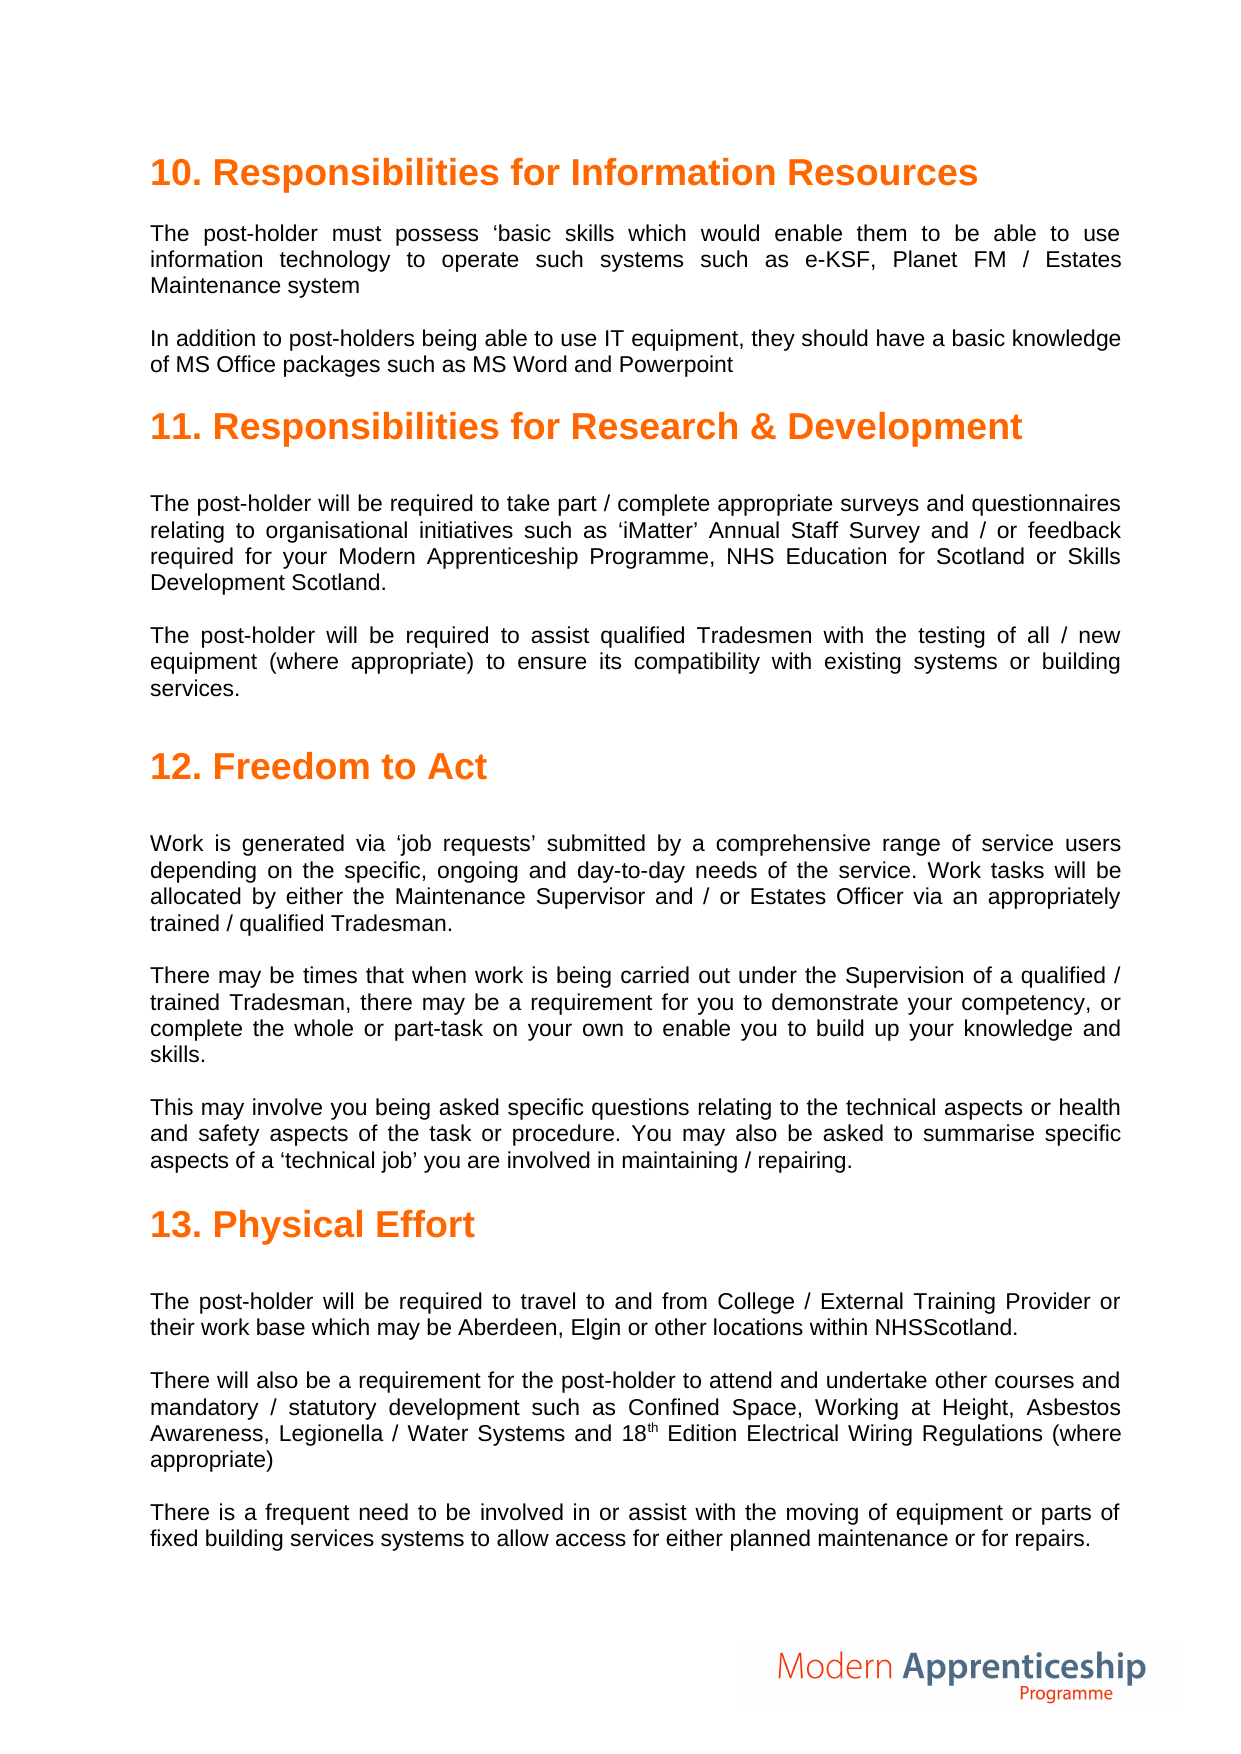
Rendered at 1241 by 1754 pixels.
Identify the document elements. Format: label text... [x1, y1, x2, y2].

text There is a frequent need to be involved in or assist with the moving of equipment or parts of fixed building services systems to allow access for either planned maintenance or for repairs. [150, 1499, 1122, 1552]
text 13. Physical Effort [150, 1202, 1122, 1245]
text This may involve you being asked specific questions relating to the technical aspects or health and safety aspects of the task or procedure. You may also be asked to summarise specific aspects of a ‘technical job’ you are involved in maintaining / repairing. [150, 1094, 1122, 1173]
text The post-holder will be required to assist qualified Tradesmen with the testing of all / new equipment (where appropriate) to ensure its compatibility with existing systems or building services. [150, 622, 1122, 701]
text 12. Freedom to Act [150, 744, 1122, 787]
text There will also be a requirement for the post-holder to attend and undertake other courses and mandatory / statutory development such as Confined Space, Working at Height, Asbestos Awareness, Legionella / Water Systems and 18th Edition Electrical Wiring Regulations (where appropriate) [150, 1367, 1122, 1472]
text The post-holder must possess ‘basic skills which would enable them to be able to use information technology to operate such systems such as e-KSF, Planet FM / Estates Maintenance system [150, 219, 1122, 298]
text The post-holder will be required to take part / complete appropriate surveys and questionnaires relating to organisational initiatives such as ‘iMatter’ Annual Staff Survey and / or feedback required for your Modern Apprenticeship Programme, NHS Education for Scotland or Skills Development Scotland. [150, 490, 1122, 596]
text The post-holder will be required to travel to and from College / External Training Provider or their work base which may be Aberdeen, Elgin or other locations within NHSScotland. [150, 1288, 1122, 1341]
text 10. Responsibilities for Information Resources [150, 150, 1122, 193]
picture [737, 1640, 1186, 1708]
text There may be times that when work is being carried out under the Supervision of a qualified / trained Tradesman, there may be a requirement for you to demonstrate your competency, or complete the whole or part-task on your own to enable you to build up your knowledge and skills. [150, 962, 1122, 1068]
text Work is generated via ‘job requests’ submitted by a comprehensive range of service users depending on the specific, ongoing and day-to-day needs of the service. Work tasks will be allocated by either the Maintenance Supervisor and / or Estates Officer via an appropriately trained / qualified Tradesman. [150, 830, 1122, 936]
text In addition to post-holders being able to use IT equipment, they should have a basic knowledge of MS Office packages such as MS Word and Powerpoint [150, 325, 1122, 378]
text 11. Responsibilities for Research & Development [150, 404, 1122, 447]
